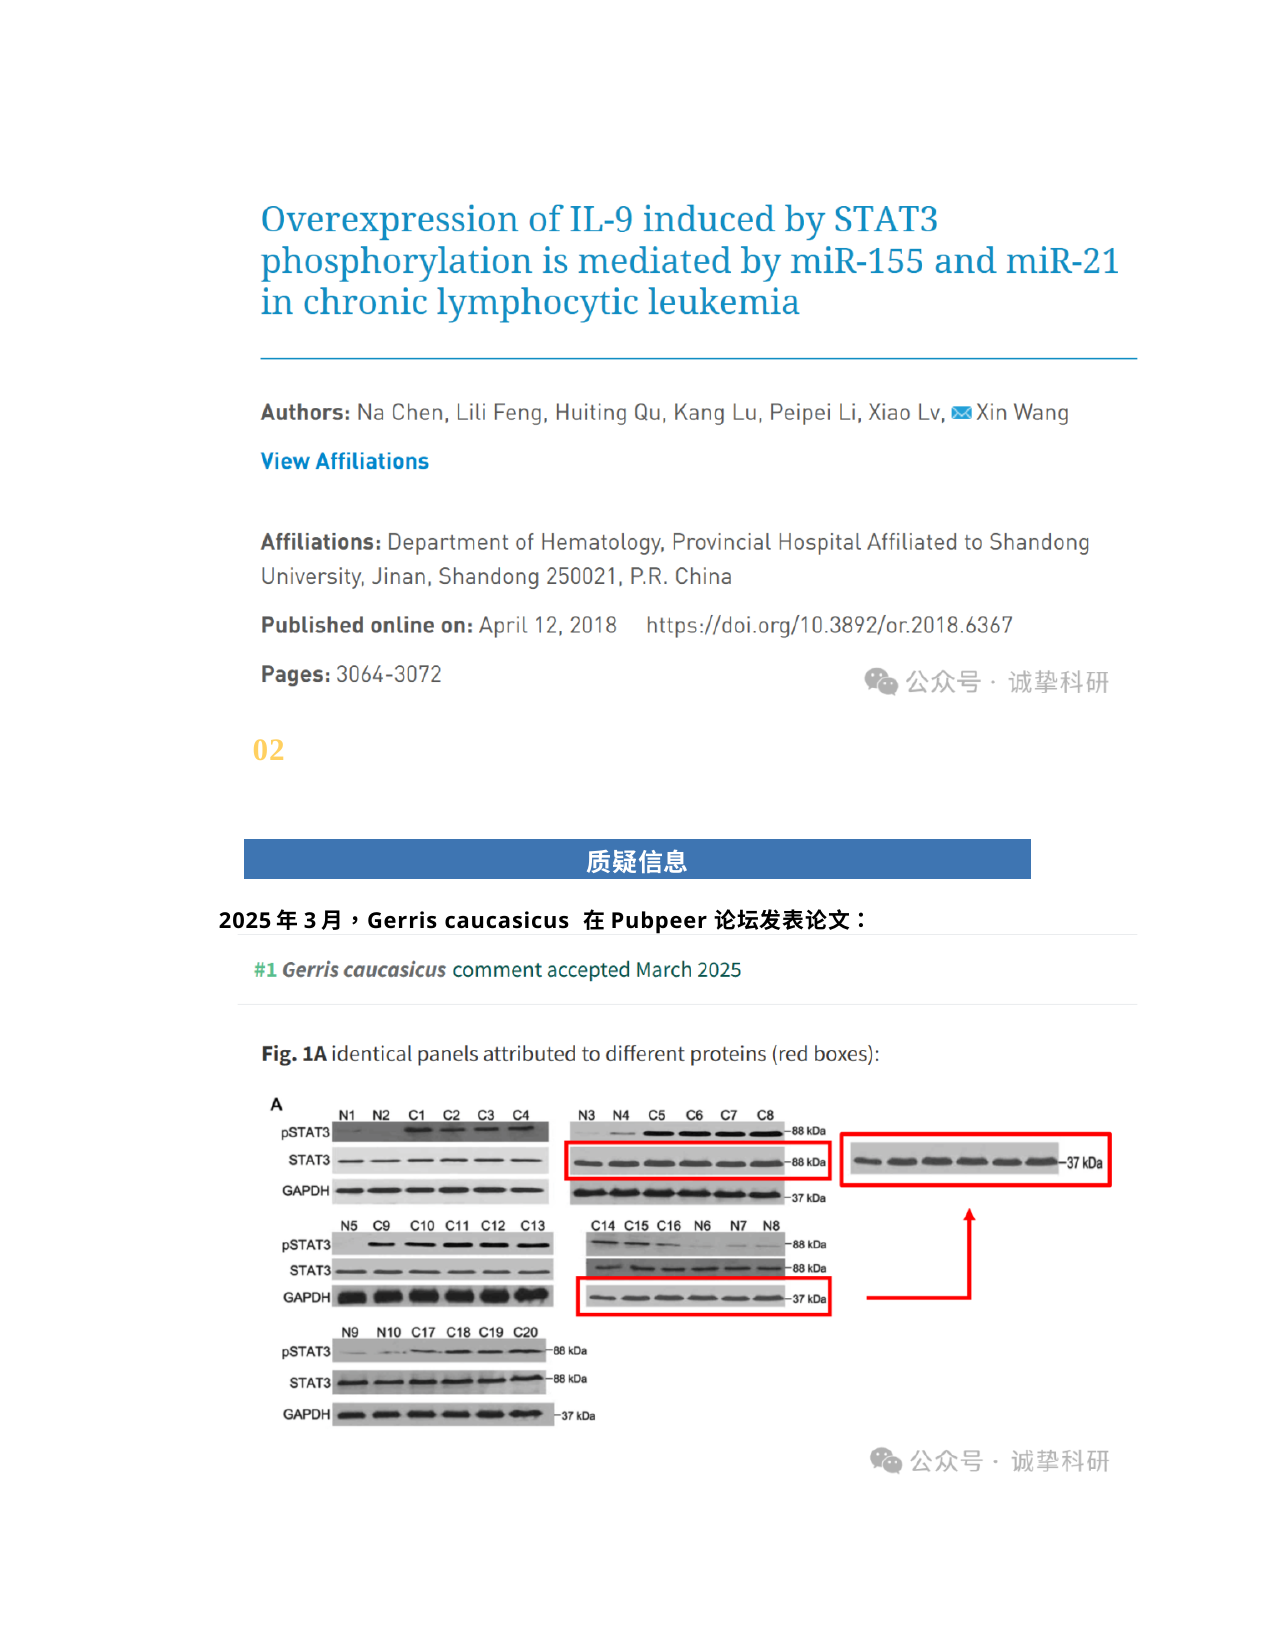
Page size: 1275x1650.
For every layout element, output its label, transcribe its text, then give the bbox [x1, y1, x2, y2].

picture [237, 150, 1138, 718]
picture [237, 934, 1138, 1496]
text 质疑信息 [244, 839, 1031, 879]
text 02 [227, 717, 1048, 767]
text 2025年3月，Gerris caucasicus 在Pubpeer 论坛发表论文： [219, 894, 1056, 934]
